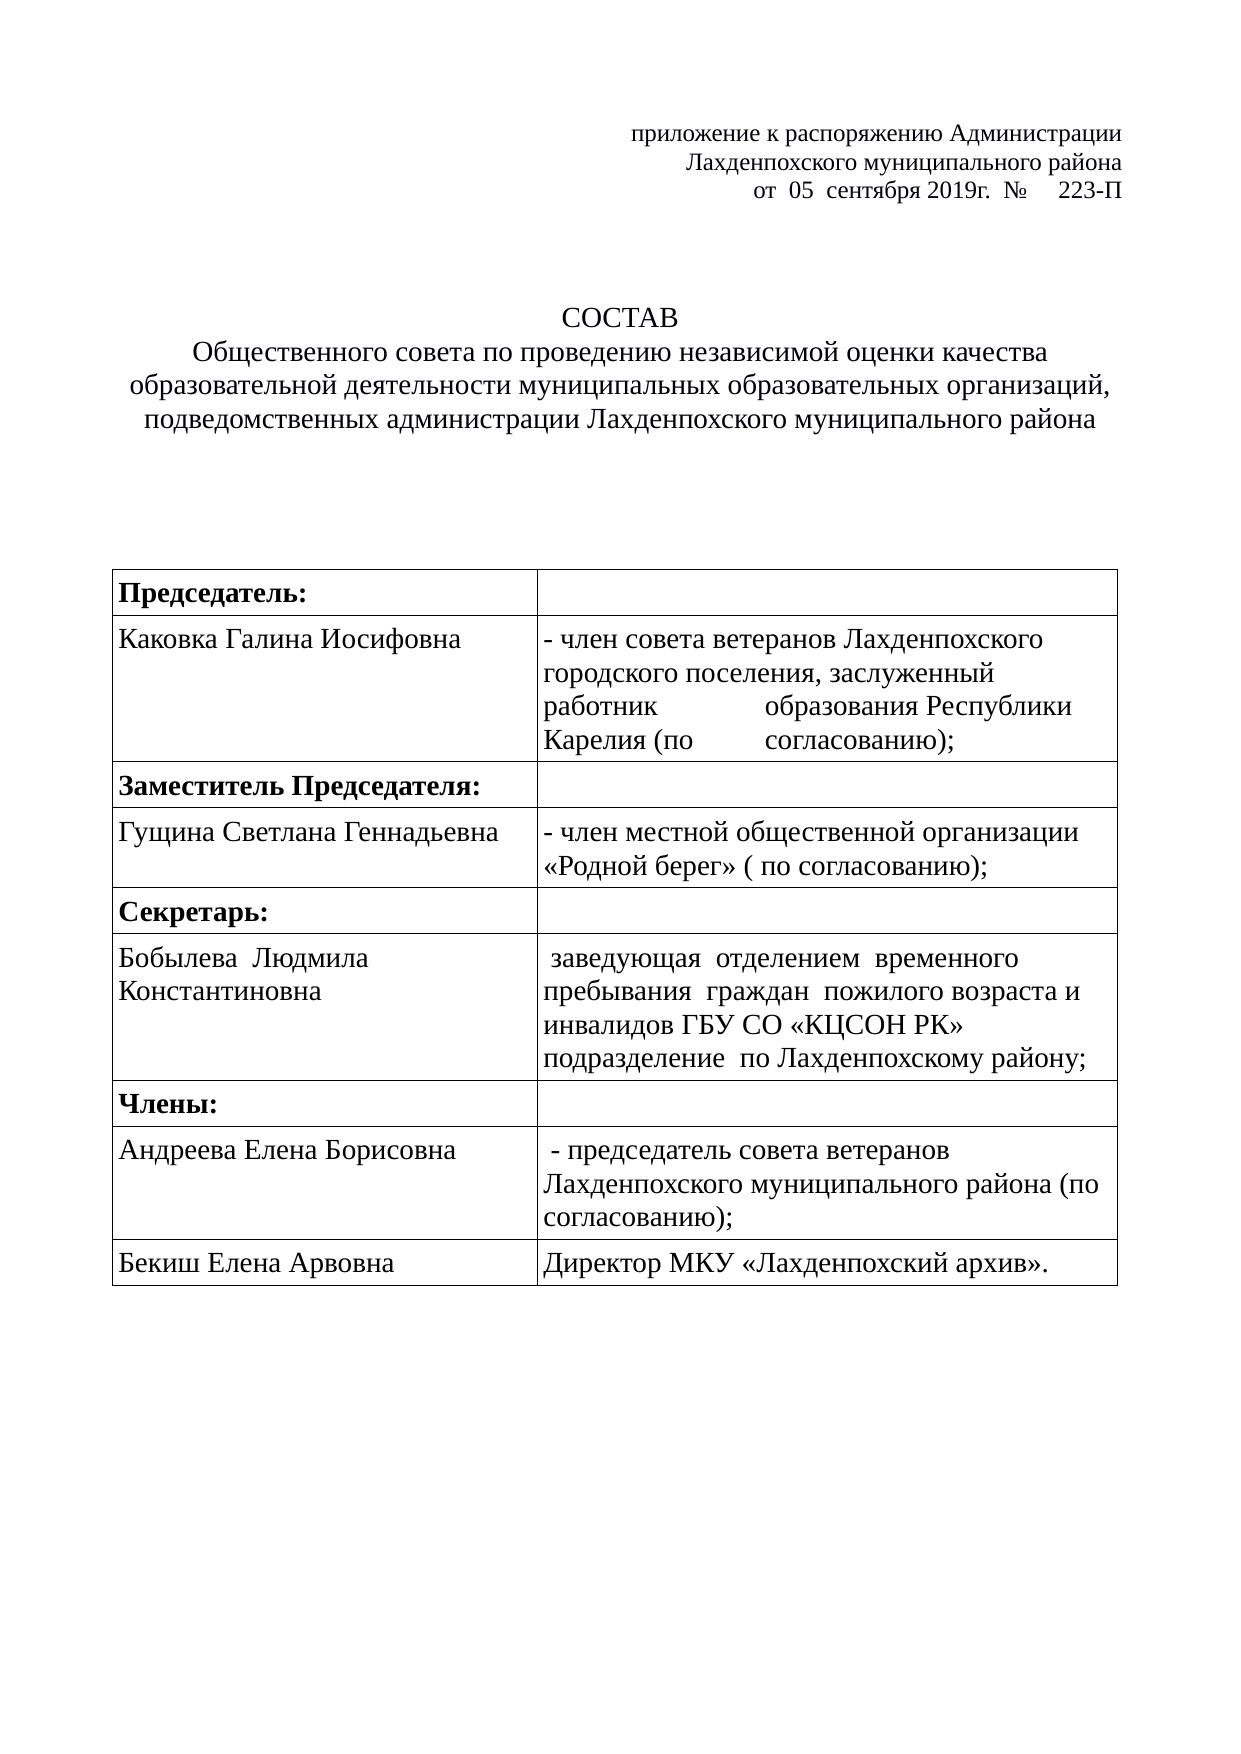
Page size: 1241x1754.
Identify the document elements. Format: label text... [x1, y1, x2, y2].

table_cell Члены: [113, 1081, 537, 1126]
table_header [538, 570, 1117, 614]
table_cell Андреева Елена Борисовна [113, 1127, 537, 1239]
table_cell Гущина Светлана Геннадьевна [113, 808, 537, 887]
table_cell Директор МКУ «Лахденпохский архив». [538, 1240, 1117, 1285]
table_header Председатель: [113, 570, 537, 614]
table_cell - член совета ветеранов Лахденпохского городского поселения, заслуженный работник образования Республики Карелия (по согласованию); [538, 616, 1117, 761]
table_cell Бекиш Елена Арвовна [113, 1240, 537, 1285]
text Лахденпохского муниципального района [118, 147, 1122, 176]
table_cell Секретарь: [113, 888, 537, 933]
table_cell - член местной общественной организации «Родной берег» ( по согласованию); [538, 808, 1117, 887]
table_cell Бобылева Людмила Константиновна [113, 934, 537, 1079]
text СОСТАВ [118, 300, 1122, 334]
table_cell Заместитель Председателя: [113, 762, 537, 807]
table_cell - председатель совета ветеранов Лахденпохского муниципального района (по согласованию); [538, 1127, 1117, 1239]
table_cell [538, 762, 1117, 807]
table_cell [538, 1081, 1117, 1126]
text приложение к распоряжению Администрации [118, 118, 1122, 147]
text Общественного совета по проведению независимой оценки качества образовательной деятельности муниципальных образовательных организаций, подведомственных администрации Лахденпохского муниципального района [118, 334, 1122, 434]
table_cell Каковка Галина Иосифовна [113, 616, 537, 761]
table_cell [538, 888, 1117, 933]
table_cell заведующая отделением временного пребывания граждан пожилого возраста и инвалидов ГБУ СО «КЦСОН РК» подразделение по Лахденпохскому району; [538, 934, 1117, 1079]
text от 05 сентября 2019г. № 223-П [118, 176, 1122, 204]
